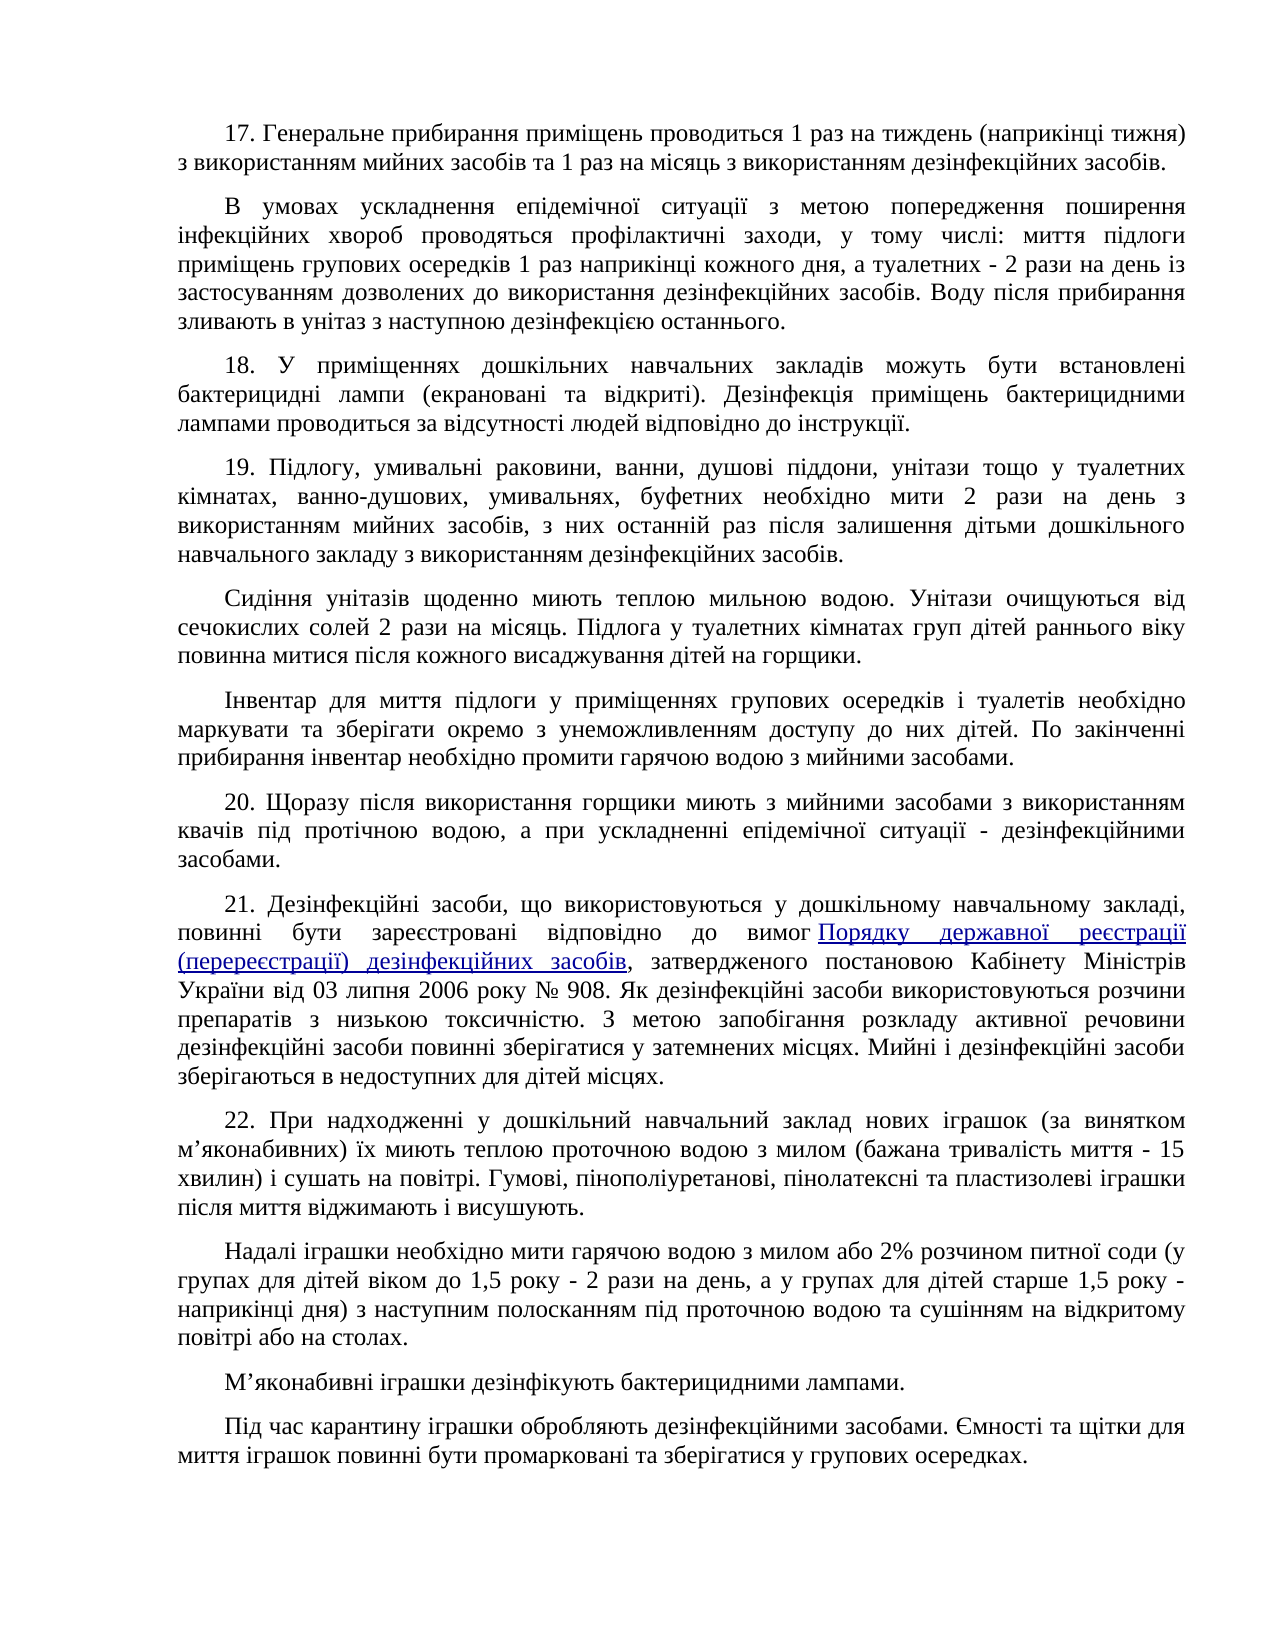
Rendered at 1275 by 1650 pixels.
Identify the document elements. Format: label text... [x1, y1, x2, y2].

text 22. При надходженні у дошкільний навчальний заклад нових іграшок (за винятком м’яконабивних) їх миють теплою проточною водою з милом (бажана тривалість миття - 15 хвилин) і сушать на повітрі. Гумові, пінополіуретанові, пінолатексні та пластизолеві іграшки після миття віджимають і висушують. [177, 1106, 1186, 1221]
text В умовах ускладнення епідемічної ситуації з метою попередження поширення інфекційних хвороб проводяться профілактичні заходи, у тому числі: миття підлоги приміщень групових осередків 1 раз наприкінці кожного дня, а туалетних - 2 рази на день із застосуванням дозволених до використання дезінфекційних засобів. Воду після прибирання зливають в унітаз з наступною дезінфекцією останнього. [177, 191, 1186, 335]
text 20. Щоразу після використання горщики миють з мийними засобами з використанням квачів під протічною водою, а при ускладненні епідемічної ситуації - дезінфекційними засобами. [177, 787, 1186, 873]
text 21. Дезінфекційні засоби, що використовуються у дошкільному навчальному закладі, повинні бути зареєстровані відповідно до вимог Порядку державної реєстрації (перереєстрації) дезінфекційних засобів, затвердженого постановою Кабінету Міністрів України від 03 липня 2006 року № 908. Як дезінфекційні засоби використовуються розчини препаратів з низькою токсичністю. З метою запобігання розкладу активної речовини дезінфекційні засоби повинні зберігатися у затемнених місцях. Мийні і дезінфекційні засоби зберігаються в недоступних для дітей місцях. [177, 889, 1186, 1090]
text 18. У приміщеннях дошкільних навчальних закладів можуть бути встановлені бактерицидні лампи (екрановані та відкриті). Дезінфекція приміщень бактерицидними лампами проводиться за відсутності людей відповідно до інструкції. [177, 351, 1186, 437]
text 17. Генеральне прибирання приміщень проводиться 1 раз на тиждень (наприкінці тижня) з використанням мийних засобів та 1 раз на місяць з використанням дезінфекційних засобів. [177, 118, 1186, 176]
text М’яконабивні іграшки дезінфікують бактерицидними лампами. [177, 1367, 1186, 1396]
text Сидіння унітазів щоденно миють теплою мильною водою. Унітази очищуються від сечокислих солей 2 рази на місяць. Підлога у туалетних кімнатах груп дітей раннього віку повинна митися після кожного висаджування дітей на горщики. [177, 583, 1186, 669]
text Під час карантину іграшки обробляють дезінфекційними засобами. Ємності та щітки для миття іграшок повинні бути промарковані та зберігатися у групових осередках. [177, 1411, 1186, 1469]
text Надалі іграшки необхідно мити гарячою водою з милом або 2% розчином питної соди (у групах для дітей віком до 1,5 року - 2 рази на день, а у групах для дітей старше 1,5 року - наприкінці дня) з наступним полосканням під проточною водою та сушінням на відкритому повітрі або на столах. [177, 1236, 1186, 1351]
text 19. Підлогу, умивальні раковини, ванни, душові піддони, унітази тощо у туалетних кімнатах, ванно-душових, умивальнях, буфетних необхідно мити 2 рази на день з використанням мийних засобів, з них останній раз після залишення дітьми дошкільного навчального закладу з використанням дезінфекційних засобів. [177, 452, 1186, 567]
text Інвентар для миття підлоги у приміщеннях групових осередків і туалетів необхідно маркувати та зберігати окремо з унеможливленням доступу до них дітей. По закінченні прибирання інвентар необхідно промити гарячою водою з мийними засобами. [177, 685, 1186, 771]
